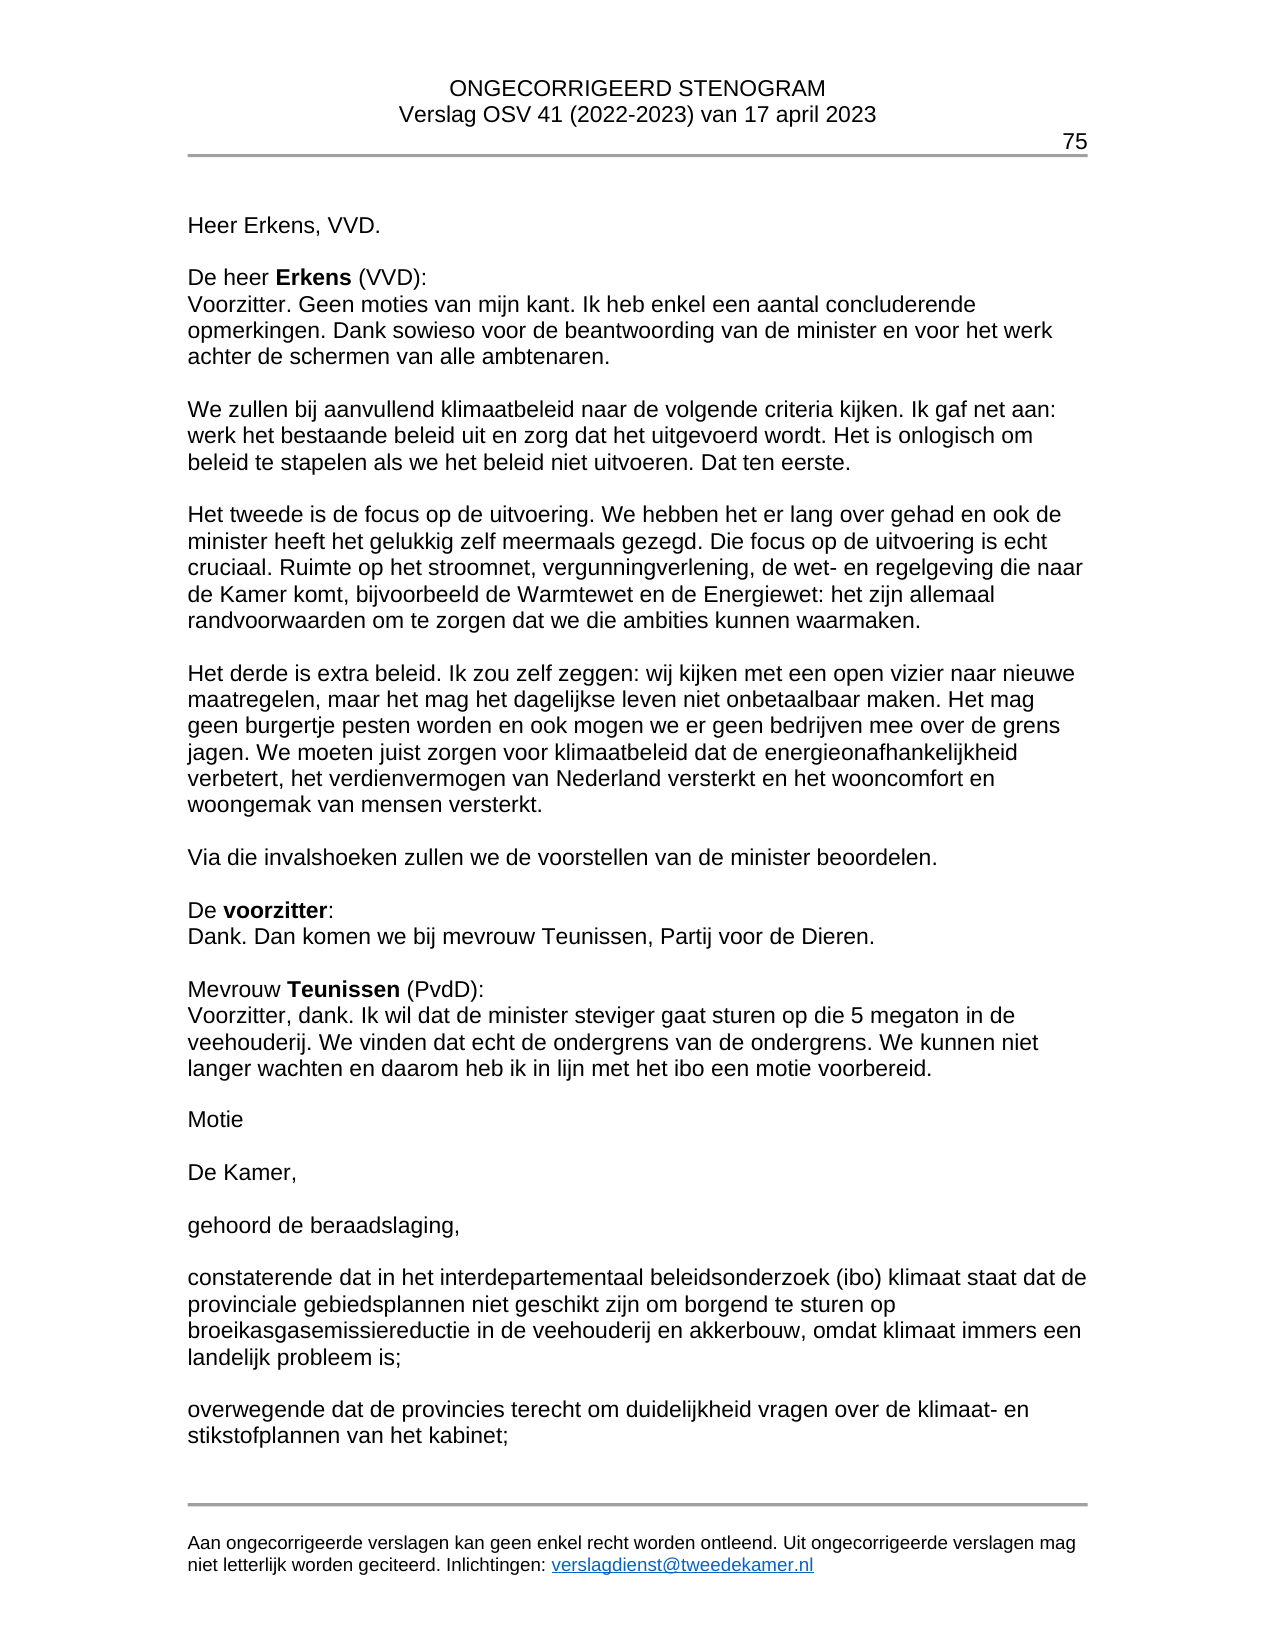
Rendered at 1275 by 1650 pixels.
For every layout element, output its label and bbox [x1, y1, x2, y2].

text [187, 212, 1087, 1081]
text [187, 1106, 1087, 1475]
